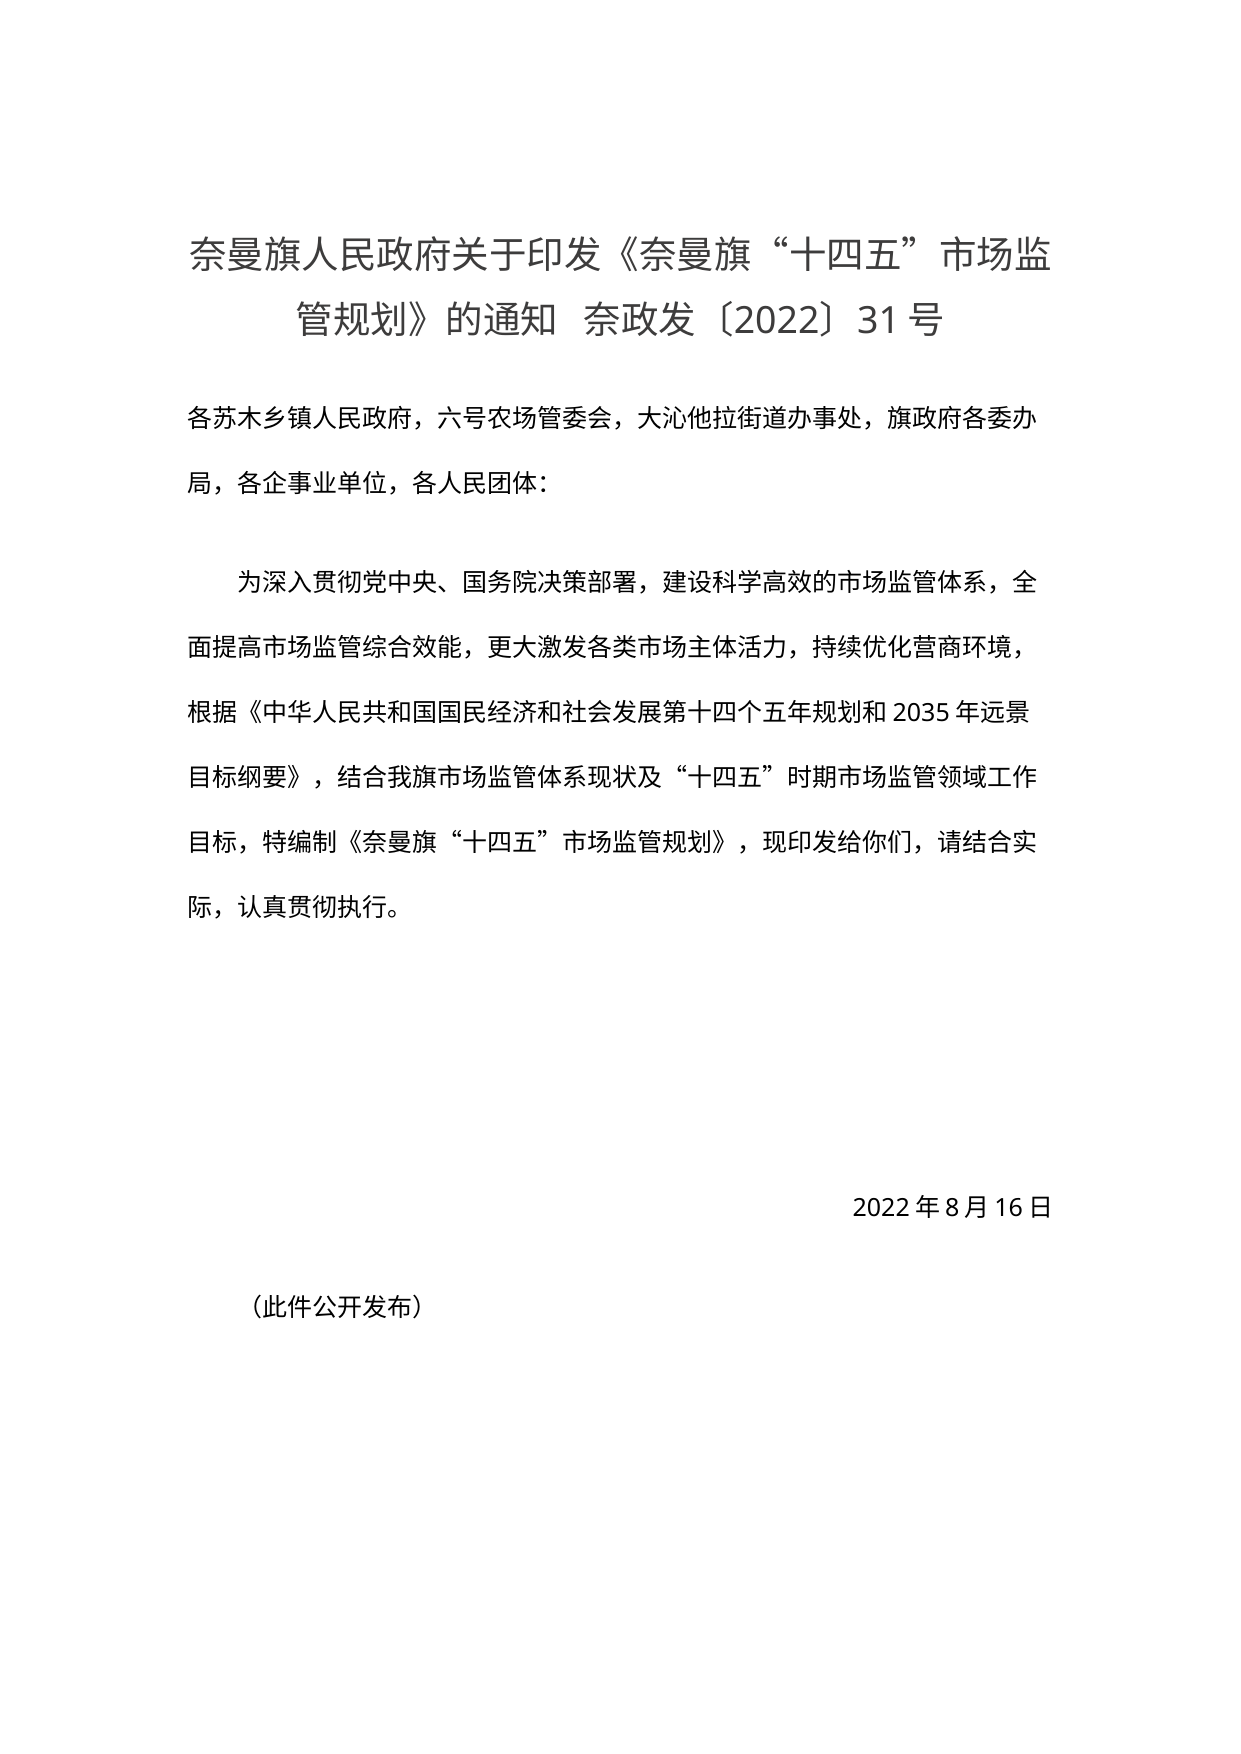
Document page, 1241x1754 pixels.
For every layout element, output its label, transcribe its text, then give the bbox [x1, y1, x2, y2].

text 为深入贯彻党中央、国务院决策部署，建设科学高效的市场监管体系，全面提高市场监管综合效能，更大激发各类市场主体活力，持续优化营商环境，根据《中华人民共和国国民经济和社会发展第十四个五年规划和2035年远景目标纲要》，结合我旗市场监管体系现状及“十四五”时期市场监管领域工作目标，特编制《奈曼旗“十四五”市场监管规划》，现印发给你们，请结合实际，认真贯彻执行。 [187, 548, 1053, 938]
text 2022年8月16日 [187, 1173, 1053, 1238]
text （此件公开发布） [187, 1273, 1053, 1338]
text 奈曼旗人民政府关于印发《奈曼旗“十四五”市场监管规划》的通知 奈政发〔2022〕31号 [187, 220, 1053, 350]
text 各苏木乡镇人民政府，六号农场管委会，大沁他拉街道办事处，旗政府各委办局，各企事业单位，各人民团体： [187, 384, 1053, 514]
